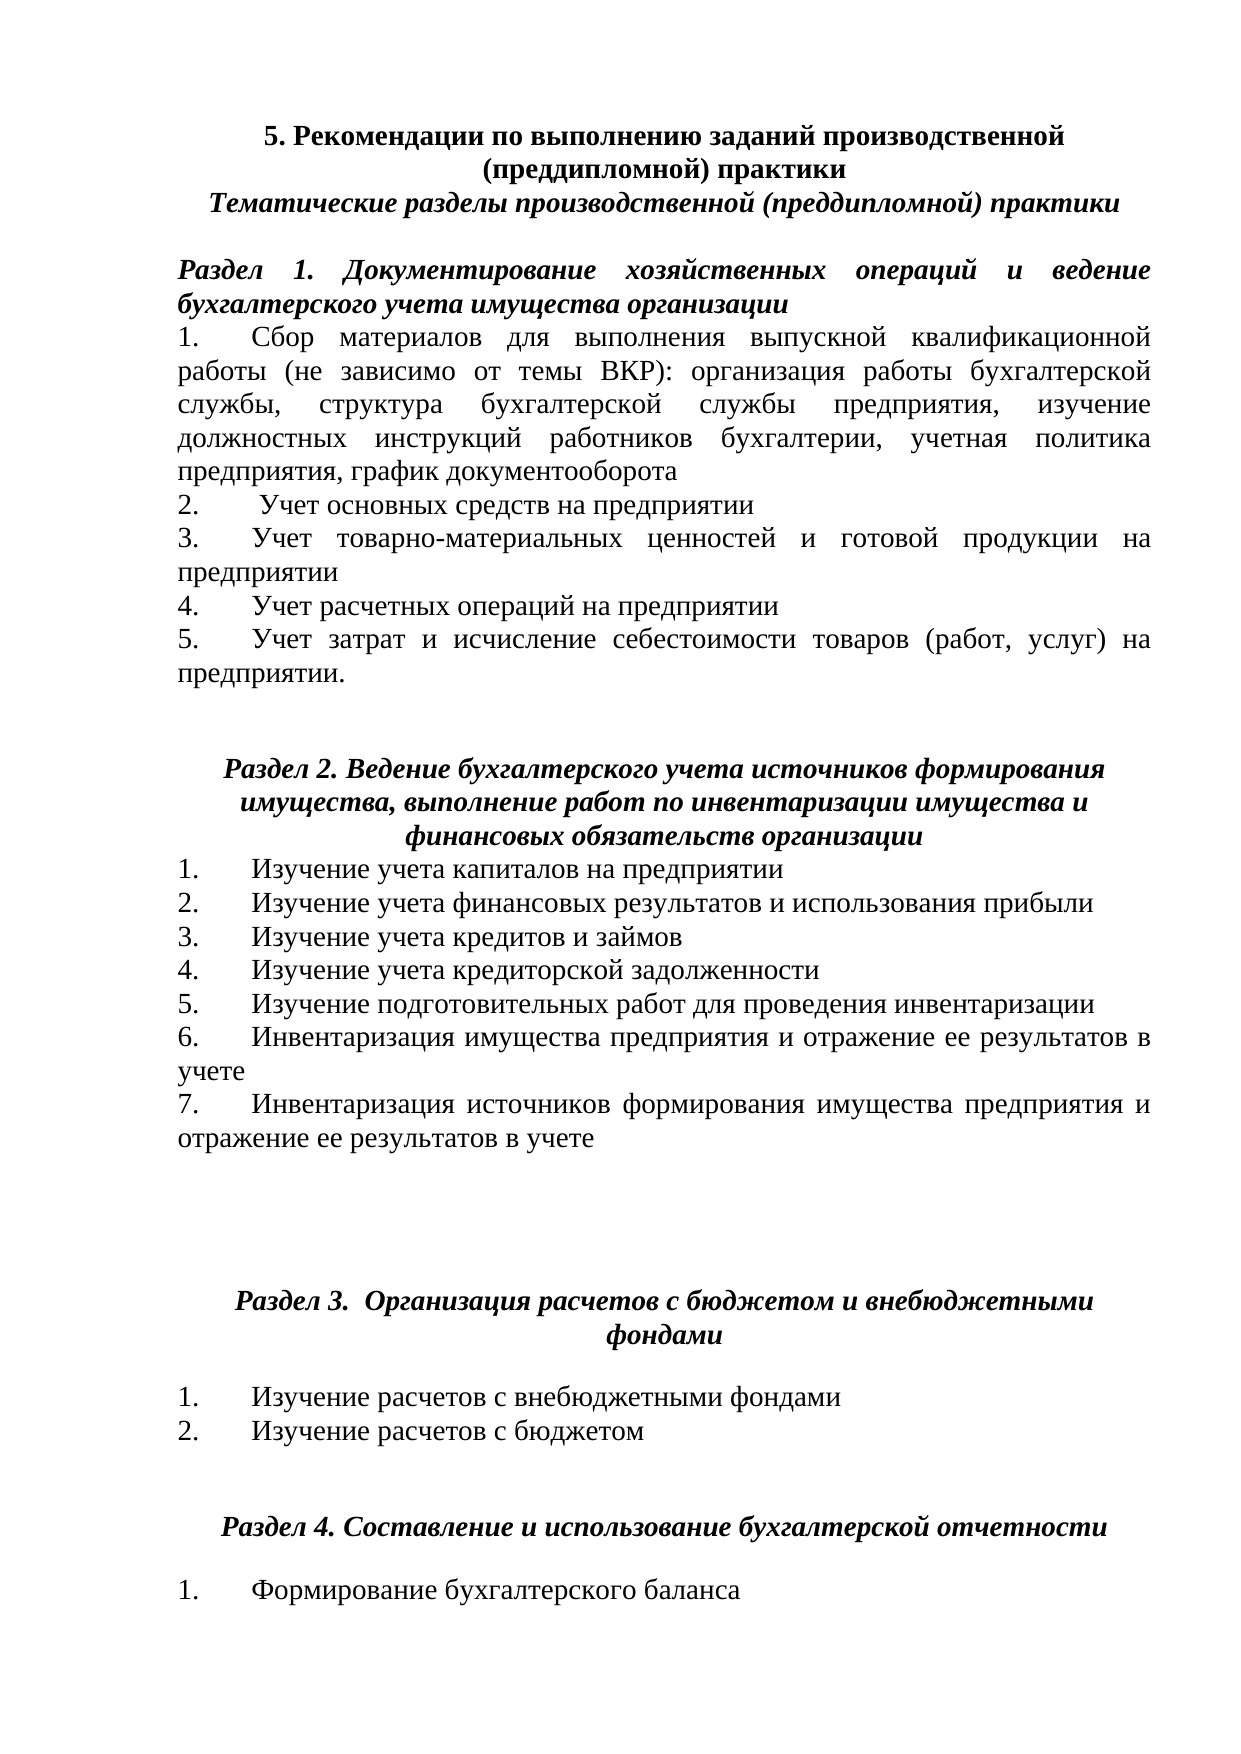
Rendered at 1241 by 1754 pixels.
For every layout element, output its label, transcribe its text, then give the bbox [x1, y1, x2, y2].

text 3. Учет товарно-материальных ценностей и готовой продукции на предприятии [177, 521, 1152, 588]
text 2. Изучение расчетов с бюджетом [177, 1413, 1152, 1447]
text 2. Изучение учета финансовых результатов и использования прибыли [177, 885, 1152, 919]
text Раздел 4. Составление и использование бухгалтерской отчетности [177, 1509, 1152, 1543]
text 7. Инвентаризация источников формирования имущества предприятия и отражение ее результатов в учете [177, 1086, 1152, 1153]
text 1. Формирование бухгалтерского баланса [177, 1572, 1152, 1606]
text Раздел 2. Ведение бухгалтерского учета источников формирования имущества, выполнение работ по инвентаризации имущества и финансовых обязательств организации [177, 751, 1152, 852]
text Тематические разделы производственной (преддипломной) практики [177, 185, 1152, 219]
text 6. Инвентаризация имущества предприятия и отражение ее результатов в учете [177, 1019, 1152, 1086]
text 1. Сбор материалов для выполнения выпускной квалификационной работы (не зависимо от темы ВКР): организация работы бухгалтерской службы, структура бухгалтерской службы предприятия, изучение должностных инструкций работников бухгалтерии, учетная политика предприятия, график документооборота [177, 319, 1152, 487]
text 5. Рекомендации по выполнению заданий производственной (преддипломной) практики [177, 118, 1152, 185]
text 3. Изучение учета кредитов и займов [177, 919, 1152, 952]
text Раздел 3. Организация расчетов с бюджетом и внебюджетными фондами [177, 1283, 1152, 1350]
text 2. Учет основных средств на предприятии [177, 487, 1152, 521]
text 1. Изучение учета капиталов на предприятии [177, 852, 1152, 885]
text 5. Изучение подготовительных работ для проведения инвентаризации [177, 986, 1152, 1019]
text 1. Изучение расчетов с внебюджетными фондами [177, 1379, 1152, 1413]
text 4. Изучение учета кредиторской задолженности [177, 952, 1152, 986]
text Раздел 1. Документирование хозяйственных операций и ведение бухгалтерского учета имущества организации [177, 252, 1152, 319]
text 4. Учет расчетных операций на предприятии [177, 588, 1152, 621]
text 5. Учет затрат и исчисление себестоимости товаров (работ, услуг) на предприятии. [177, 621, 1152, 688]
